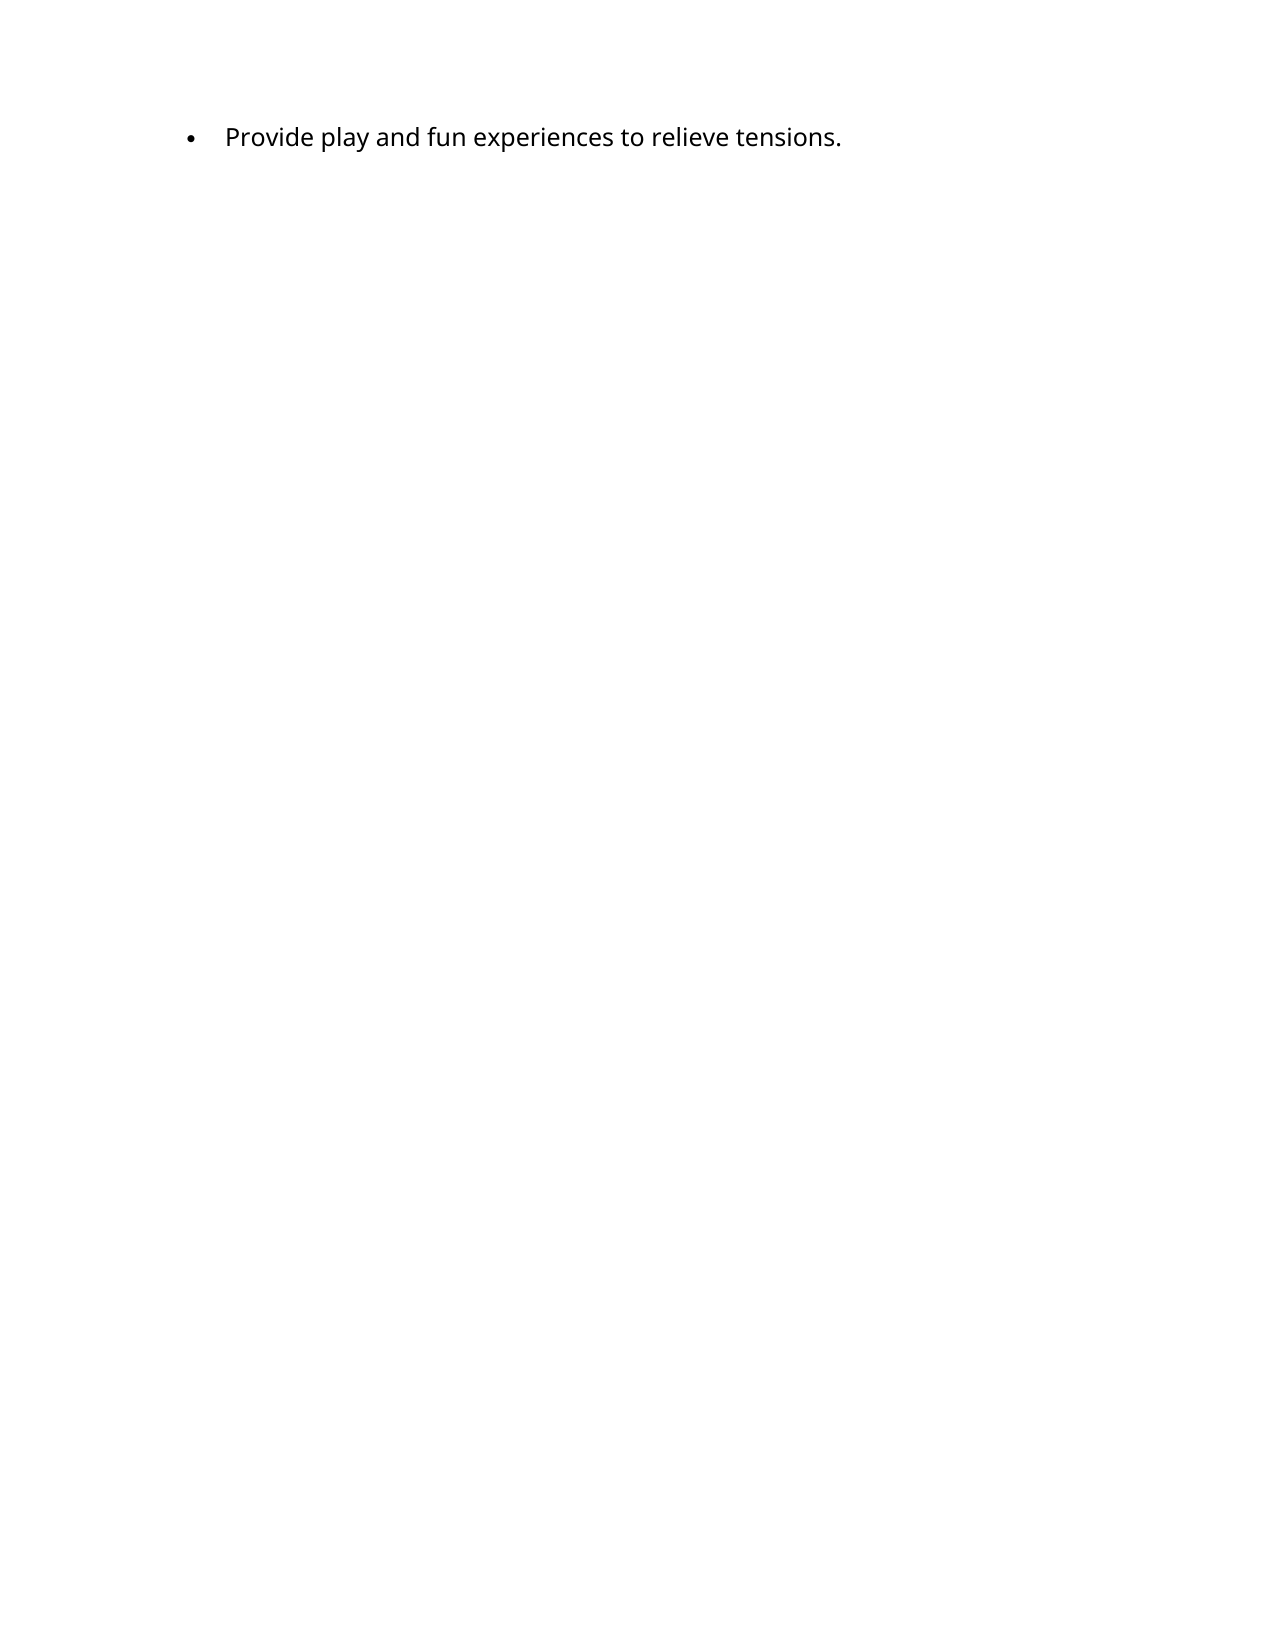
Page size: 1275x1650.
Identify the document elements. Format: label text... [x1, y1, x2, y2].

list Provide play and fun experiences to relieve tensions. [187, 120, 1125, 154]
